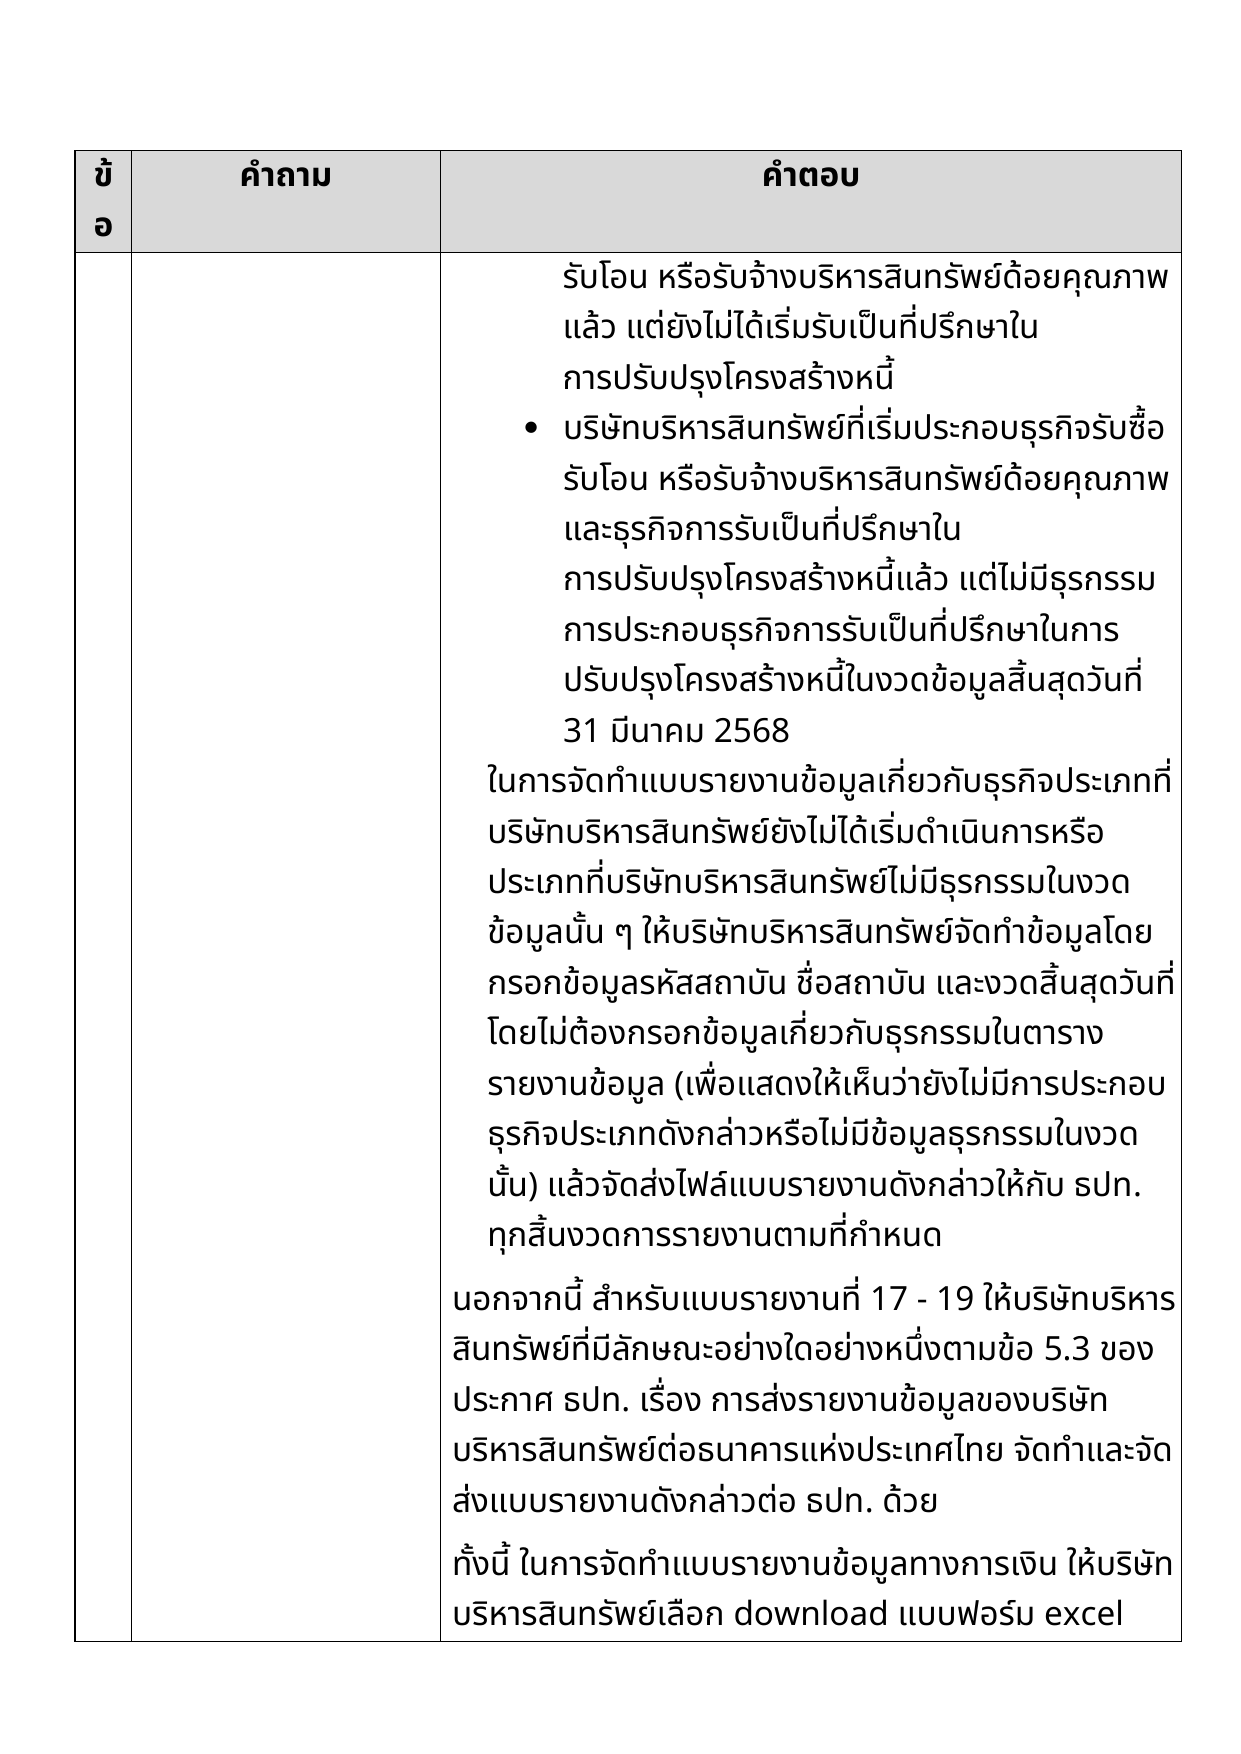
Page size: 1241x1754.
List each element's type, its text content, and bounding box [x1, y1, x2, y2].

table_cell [132, 253, 440, 1641]
table_header ข้อ [76, 151, 131, 252]
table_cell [441, 253, 1181, 1641]
table_header คำถาม [132, 151, 440, 252]
table_cell 2 [76, 253, 131, 1641]
table_header คำตอบ [441, 151, 1181, 252]
